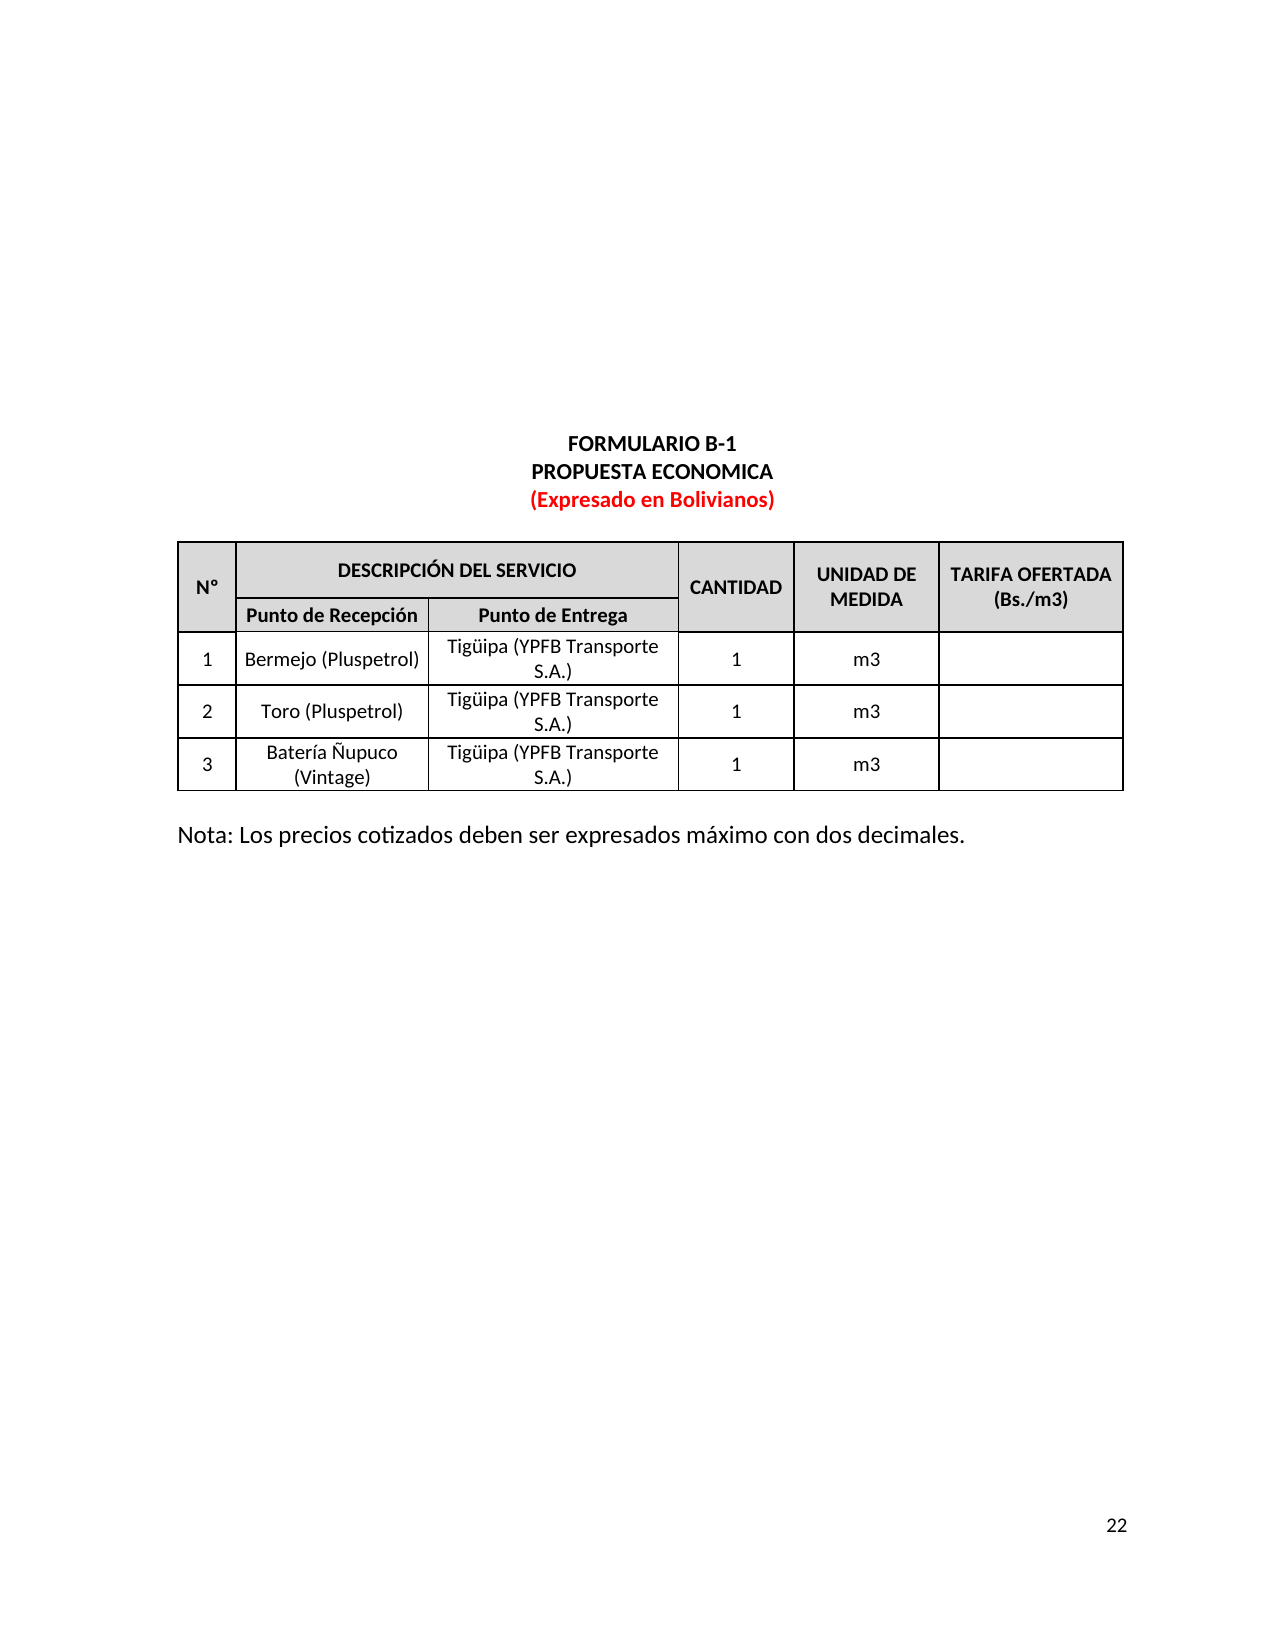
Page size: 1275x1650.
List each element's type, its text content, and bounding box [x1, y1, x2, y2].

table_cell m3 [795, 739, 938, 790]
table_cell 1 [179, 633, 235, 684]
text FORMULARIO B-1 [177, 429, 1127, 457]
table_cell Punto de Recepción [237, 599, 428, 631]
table_cell Toro (Pluspetrol) [237, 686, 428, 737]
table_header Nº [179, 543, 235, 631]
table_cell [940, 739, 1122, 790]
table_cell m3 [795, 686, 938, 737]
table_cell Tigüipa (YPFB Transporte S.A.) [429, 632, 678, 684]
table_cell Tigüipa (YPFB Transporte S.A.) [429, 686, 678, 737]
table_cell Batería Ñupuco (Vintage) [237, 739, 428, 790]
table_header DESCRIPCIÓN DEL SERVICIO [237, 543, 678, 597]
text (Expresado en Bolivianos) [177, 485, 1127, 513]
table_cell [940, 633, 1122, 684]
text Nota: Los precios cotizados deben ser expresados máximo con dos decimales. [177, 819, 1127, 849]
table_header UNIDAD DE MEDIDA [795, 543, 938, 631]
table_cell m3 [795, 633, 938, 684]
table_header TARIFA OFERTADA (Bs./m3) [940, 543, 1122, 631]
table_cell 1 [679, 633, 793, 684]
table_cell 2 [179, 686, 235, 737]
table_cell 1 [679, 686, 793, 737]
table_cell Tigüipa (YPFB Transporte S.A.) [429, 739, 678, 790]
table_cell 3 [179, 739, 235, 790]
table_header CANTIDAD [679, 543, 793, 631]
table_cell [940, 686, 1122, 737]
text PROPUESTA ECONOMICA [177, 457, 1127, 485]
table_cell Punto de Entrega [429, 599, 678, 631]
table_cell 1 [679, 739, 793, 790]
table_cell Bermejo (Pluspetrol) [237, 632, 428, 684]
